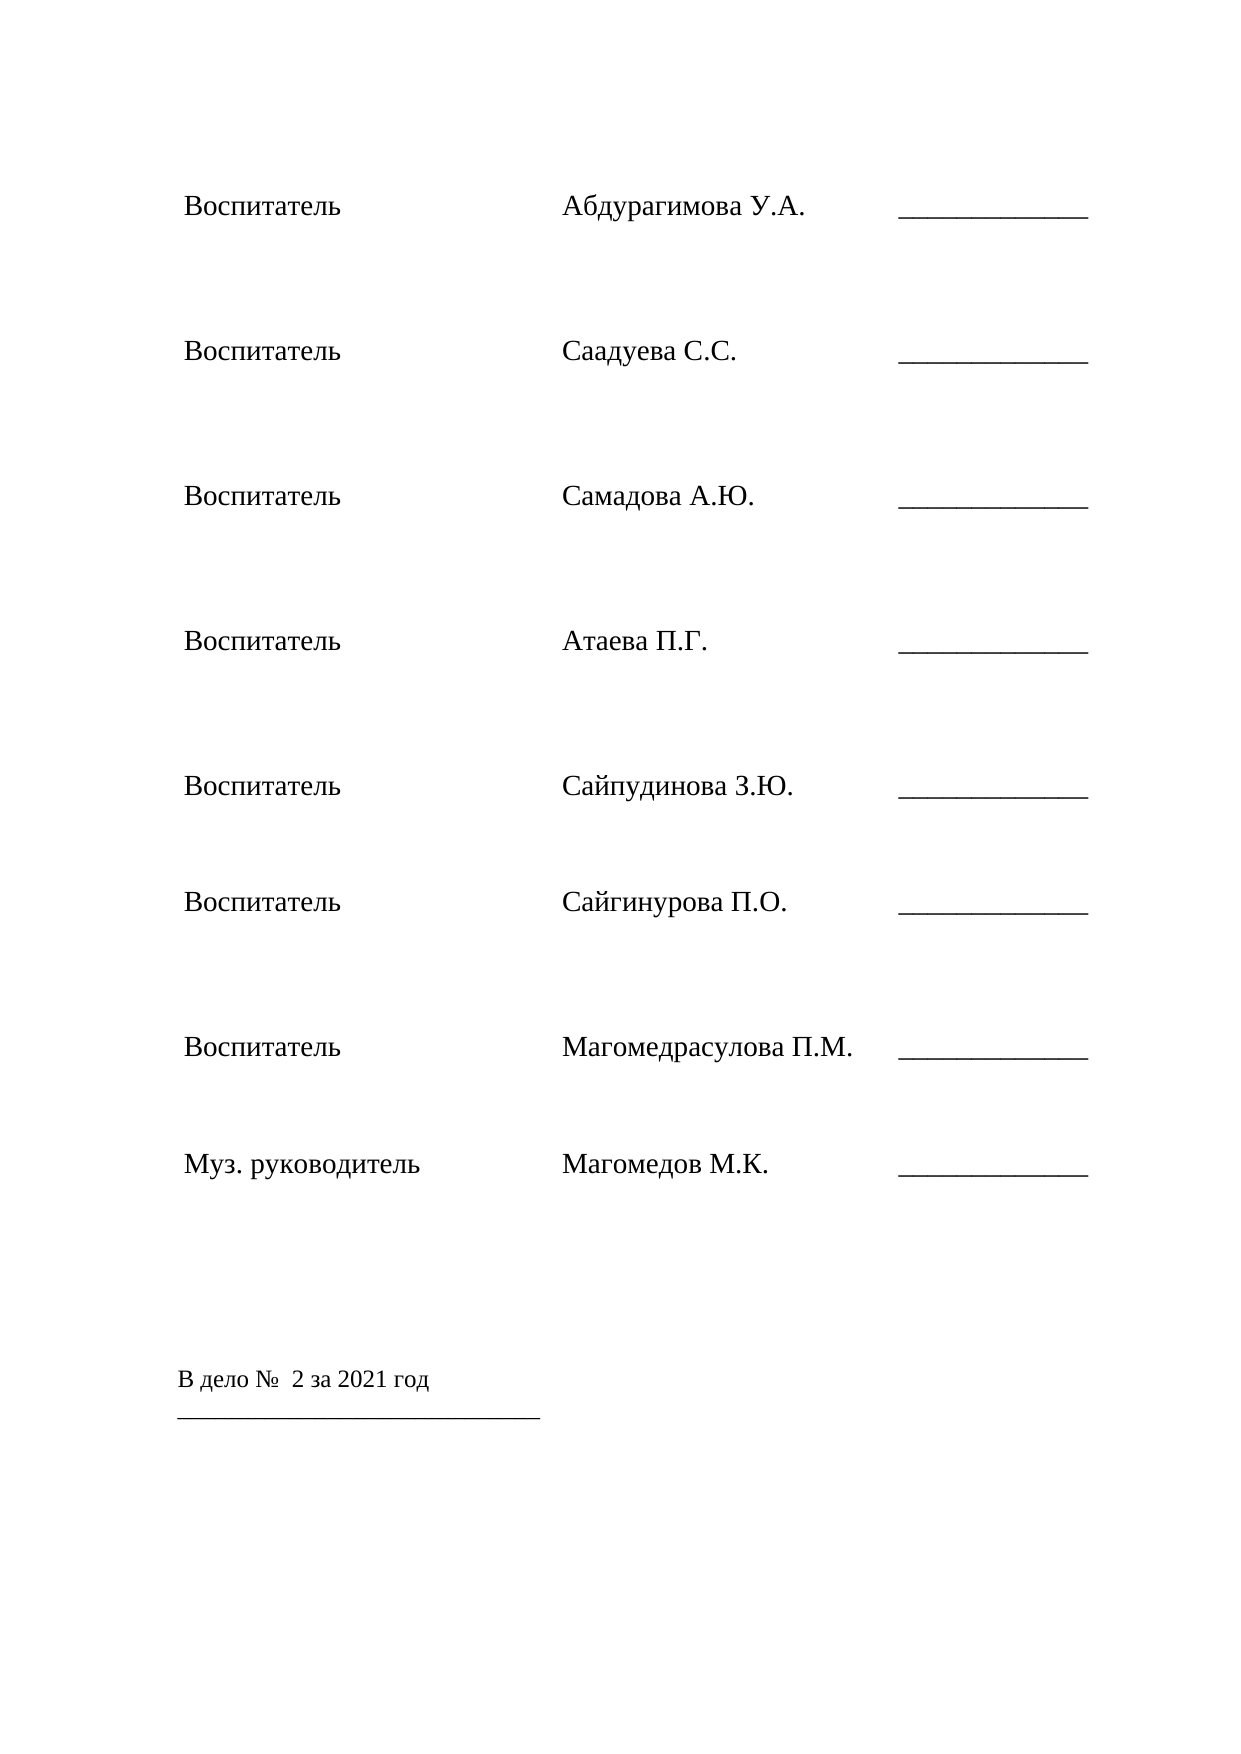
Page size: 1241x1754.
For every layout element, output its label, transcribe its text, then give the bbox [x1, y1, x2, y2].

table_header _____________ [891, 988, 1149, 1104]
table_cell Магомедов М.К. [554, 1104, 891, 1221]
table_header _____________ [891, 147, 1149, 263]
table_header Воспитатель [176, 147, 554, 263]
table_cell Сайгинурова П.О. [554, 843, 891, 959]
table_header _____________ [891, 437, 1149, 553]
table_header Воспитатель [176, 437, 554, 553]
table_header _____________ [891, 292, 1149, 408]
table_header Воспитатель [176, 582, 554, 698]
table_header Магомедрасулова П.М. [554, 988, 891, 1104]
text В дело № 2 за 2021 год _____________________________ [177, 1364, 1152, 1422]
table_header Воспитатель [176, 727, 554, 843]
table_header Атаева П.Г. [554, 582, 891, 698]
table_header Саадуева С.С. [554, 292, 891, 408]
table_header _____________ [891, 727, 1149, 843]
table_header Воспитатель [176, 988, 554, 1104]
table_cell Муз. руководитель [176, 1104, 554, 1221]
table_cell Воспитатель [176, 843, 554, 959]
table_cell _____________ [891, 1104, 1149, 1221]
table_header Воспитатель [176, 292, 554, 408]
table_header Абдурагимова У.А. [554, 147, 891, 263]
table_header _____________ [891, 582, 1149, 698]
table_header Самадова А.Ю. [554, 437, 891, 553]
table_cell _____________ [891, 843, 1149, 959]
table_header Сайпудинова З.Ю. [554, 727, 891, 843]
